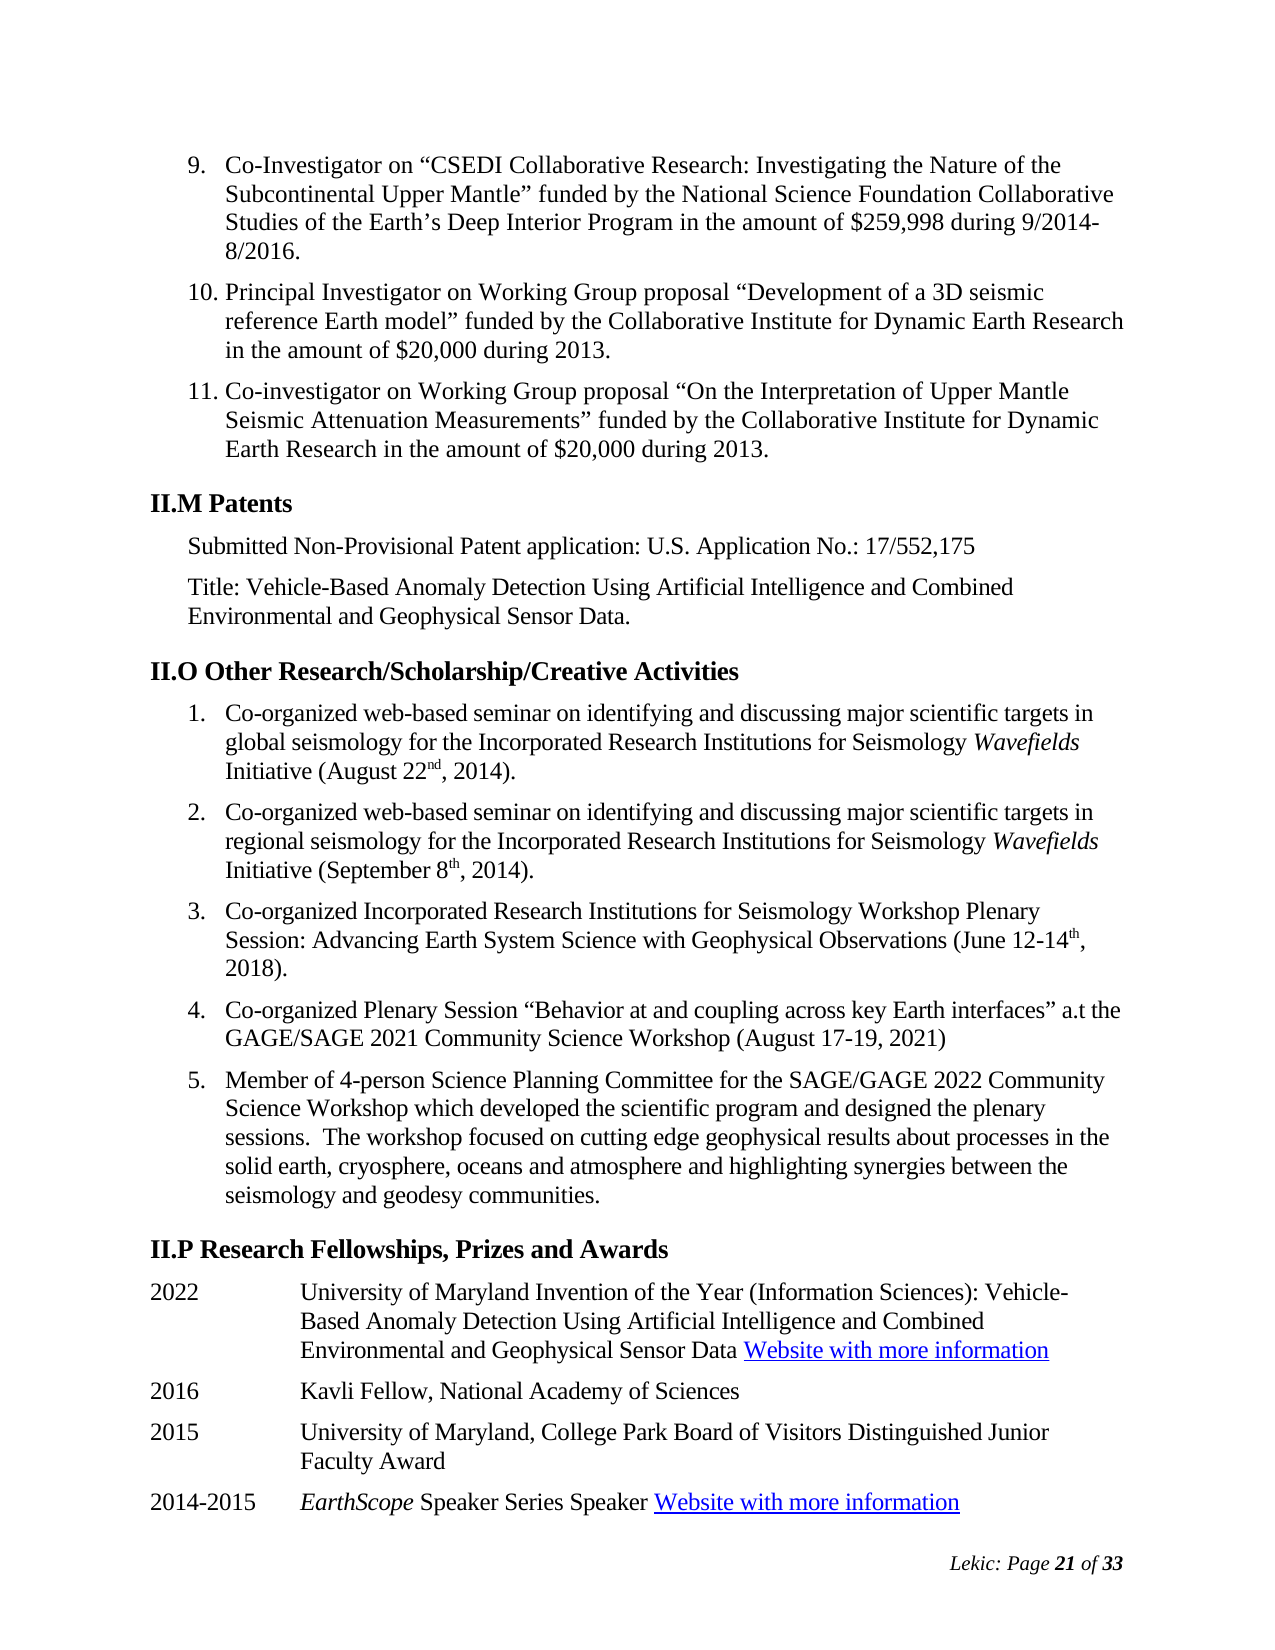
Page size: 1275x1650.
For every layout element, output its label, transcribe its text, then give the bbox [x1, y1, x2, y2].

list Member of 4-person Science Planning Committee for the SAGE/GAGE 2022 Community Science Workshop which developed the scientific program and designed the plenary sessions. The workshop focused on cutting edge geophysical results about processes in the solid earth, cryosphere, oceans and atmosphere and highlighting synergies between the seismology and geodesy communities. [187, 1065, 1125, 1208]
list Co-organized web-based seminar on identifying and discussing major scientific targets in regional seismology for the Incorporated Research Institutions for Seismology Wavefields Initiative (September 8th, 2014). [187, 797, 1125, 883]
list Co-Investigator on “CSEDI Collaborative Research: Investigating the Nature of the Subcontinental Upper Mantle” funded by the National Science Foundation Collaborative Studies of the Earth’s Deep Interior Program in the amount of $259,998 during 9/2014-8/2016. [187, 150, 1125, 265]
text Submitted Non-Provisional Patent application: U.S. Application No.: 17/552,175 [187, 531, 1125, 560]
list Co-investigator on Working Group proposal “On the Interpretation of Upper Mantle Seismic Attenuation Measurements” funded by the Collaborative Institute for Dynamic Earth Research in the amount of $20,000 during 2013. [187, 376, 1125, 462]
subtitle II.O Other Research/Scholarship/Creative Activities [150, 655, 1125, 686]
list Co-organized Incorporated Research Institutions for Seismology Workshop Plenary Session: Advancing Earth System Science with Geophysical Observations (June 12-14th, 2018). [187, 896, 1125, 982]
text Title: Vehicle-Based Anomaly Detection Using Artificial Intelligence and Combined Environmental and Geophysical Sensor Data. [187, 572, 1125, 630]
list Principal Investigator on Working Group proposal “Development of a 3D seismic reference Earth model” funded by the Collaborative Institute for Dynamic Earth Research in the amount of $20,000 during 2013. [187, 277, 1125, 364]
text 2015 University of Maryland, College Park Board of Visitors Distinguished Junior Faculty Award [150, 1417, 1125, 1475]
subtitle II.P Research Fellowships, Prizes and Awards [150, 1233, 1125, 1265]
text 2016 Kavli Fellow, National Academy of Sciences [150, 1376, 1125, 1405]
subtitle II.M Patents [150, 487, 1125, 519]
list Co-organized web-based seminar on identifying and discussing major scientific targets in global seismology for the Incorporated Research Institutions for Seismology Wavefields Initiative (August 22nd, 2014). [187, 698, 1125, 785]
text 2014-2015 EarthScope Speaker Series Speaker Website with more information [150, 1487, 1125, 1516]
text 2022 University of Maryland Invention of the Year (Information Sciences): Vehicle-Based Anomaly Detection Using Artificial Intelligence and Combined Environmental and Geophysical Sensor Data Website with more information [150, 1277, 1125, 1363]
list Co-organized Plenary Session “Behavior at and coupling across key Earth interfaces” a.t the GAGE/SAGE 2021 Community Science Workshop (August 17-19, 2021) [187, 995, 1125, 1052]
